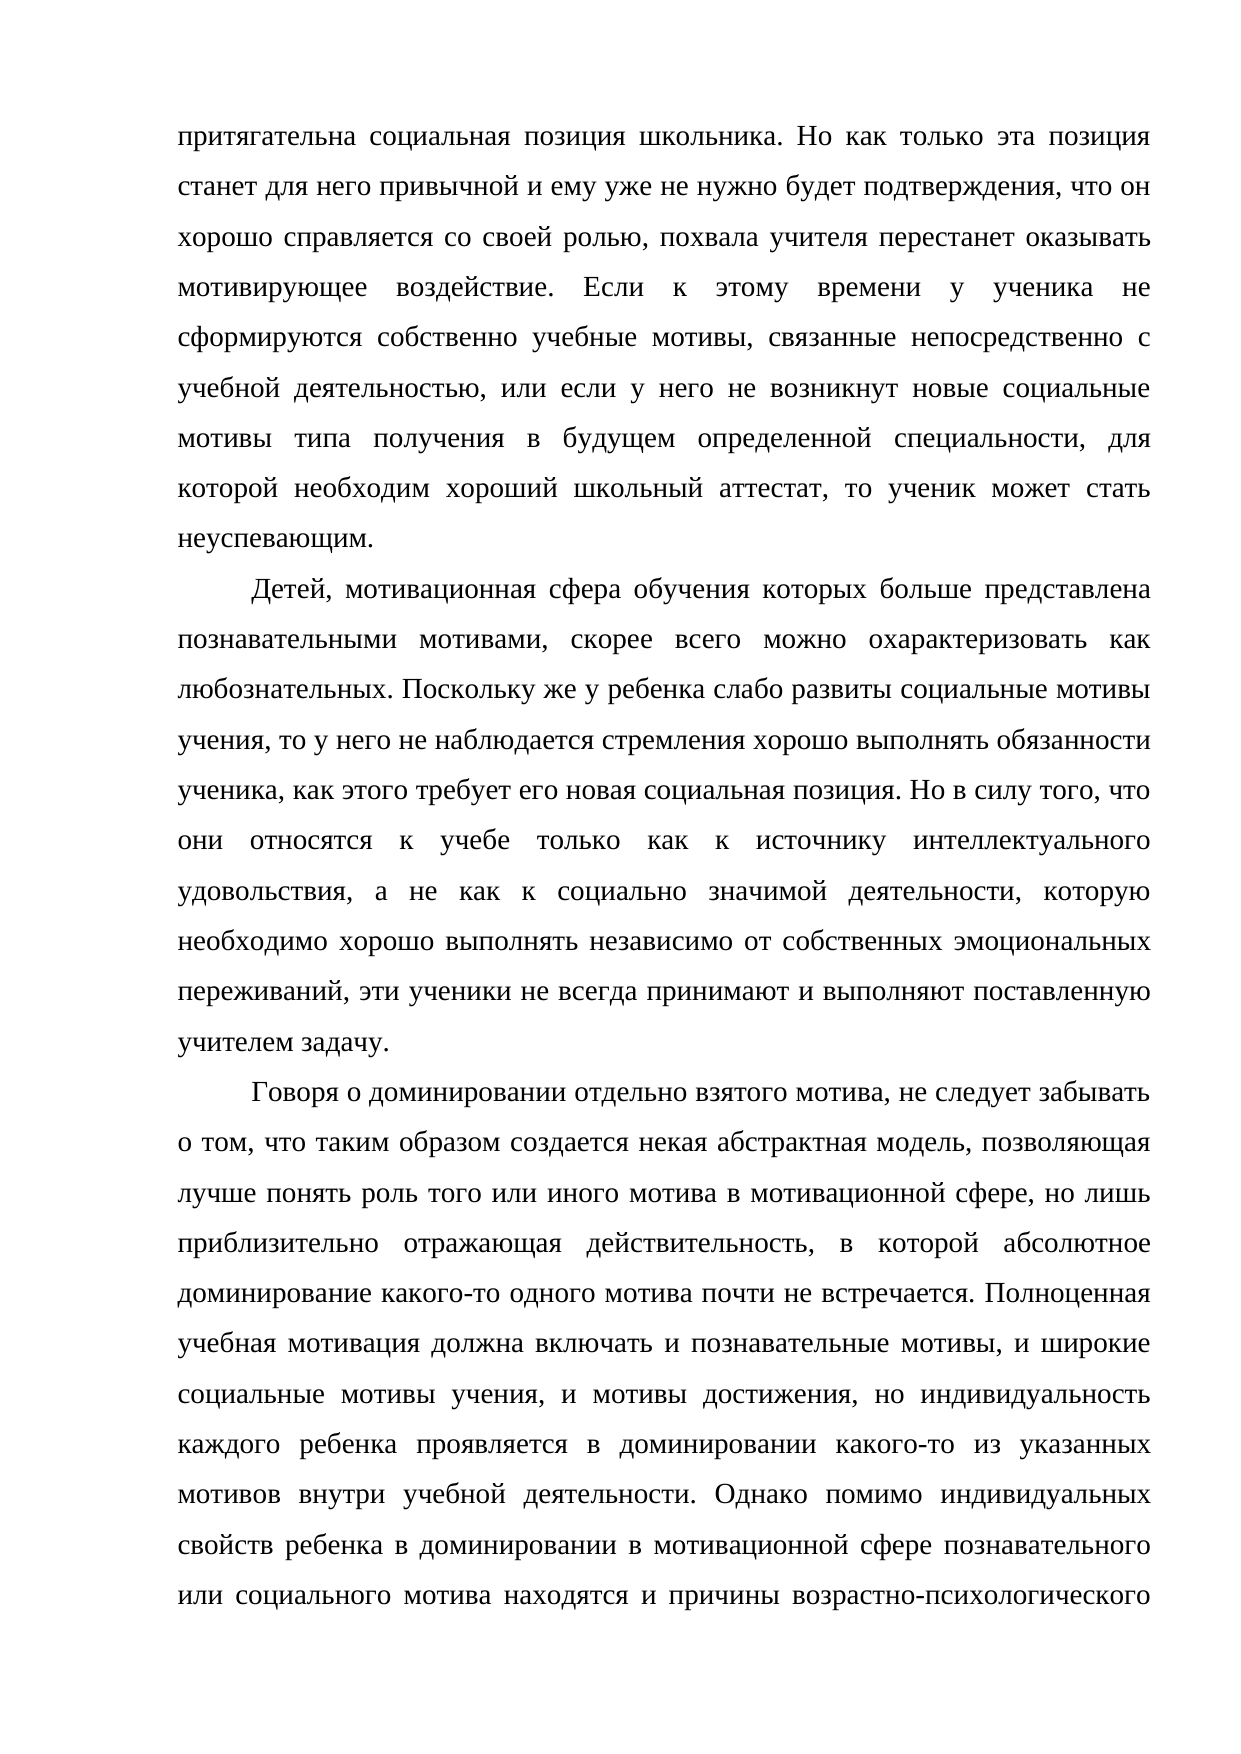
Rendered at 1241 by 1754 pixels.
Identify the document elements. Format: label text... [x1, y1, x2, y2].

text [177, 1074, 1152, 1611]
text Детей, мотивационная сфера обучения которых больше представлена познавательными мотивами, скорее всего можно охарактеризовать как любознательных. Поскольку же у ребенка слабо развиты социальные мотивы учения, то у него не наблюдается стремления хорошо выполнять обязанности ученика, как этого требует его новая социальная позиция. Но в силу того, что они относятся к учебе только как к источнику интеллектуального удовольствия, а не как к социально значимой деятельности, которую необходимо хорошо выполнять независимо от собственных эмоциональных переживаний, эти ученики не всегда принимают и выполняют поставленную учителем задачу. [177, 571, 1152, 1057]
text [177, 118, 1152, 554]
